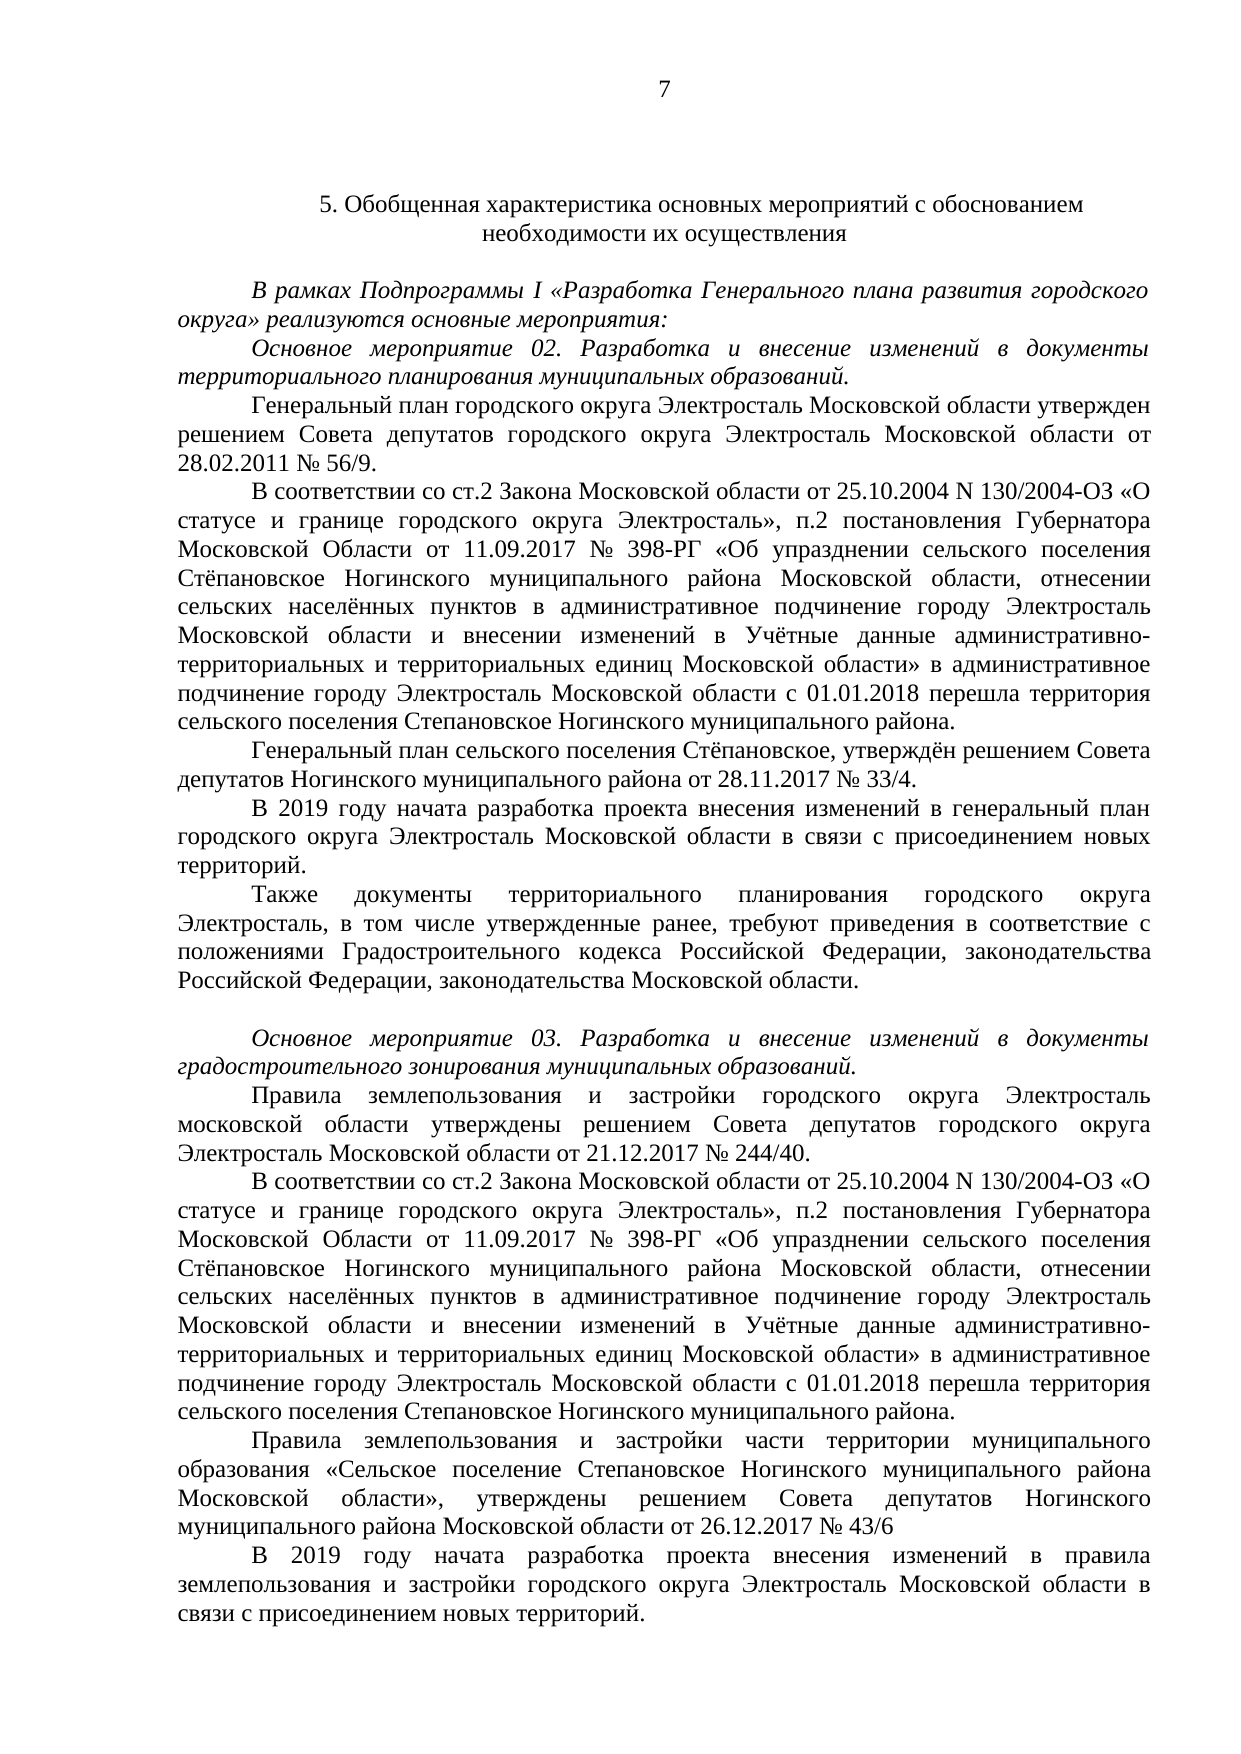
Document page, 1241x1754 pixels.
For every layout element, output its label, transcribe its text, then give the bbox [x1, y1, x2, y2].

text В рамках Подпрограммы I «Разработка Генерального плана развития городского округа» реализуются основные мероприятия: [177, 275, 1152, 333]
text В соответствии со ст.2 Закона Московской области от 25.10.2004 N 130/2004-ОЗ «О статусе и границе городского округа Электросталь», п.2 постановления Губернатора Московской Области от 11.09.2017 № 398-РГ «Об упразднении сельского поселения Стёпановское Ногинского муниципального района Московской области, отнесении сельских населённых пунктов в административное подчинение городу Электросталь Московской области и внесении изменений в Учётные данные административно-территориальных и территориальных единиц Московской области» в административное подчинение городу Электросталь Московской области с 01.01.2018 перешла территория сельского поселения Степановское Ногинского муниципального района. [177, 476, 1152, 735]
text Генеральный план городского округа Электросталь Московской области утвержден решением Совета депутатов городского округа Электросталь Московской области от 28.02.2011 № 56/9. [177, 390, 1152, 476]
text Правила землепользования и застройки части территории муниципального образования «Сельское поселение Степановское Ногинского муниципального района Московской области», утверждены решением Совета депутатов Ногинского муниципального района Московской области от 26.12.2017 № 43/6 [177, 1425, 1152, 1540]
text Также документы территориального планирования городского округа Электросталь, в том числе утвержденные ранее, требуют приведения в соответствие с положениями Градостроительного кодекса Российской Федерации, законодательства Российской Федерации, законодательства Московской области. [177, 879, 1152, 994]
text Правила землепользования и застройки городского округа Электросталь московской области утверждены решением Совета депутатов городского округа Электросталь Московской области от 21.12.2017 № 244/40. [177, 1080, 1152, 1166]
text Основное мероприятие 02. Разработка и внесение изменений в документы территориального планирования муниципальных образований. [177, 333, 1152, 390]
text 5. Обобщенная характеристика основных мероприятий с обоснованием необходимости их осуществления [177, 189, 1152, 246]
text В соответствии со ст.2 Закона Московской области от 25.10.2004 N 130/2004-ОЗ «О статусе и границе городского округа Электросталь», п.2 постановления Губернатора Московской Области от 11.09.2017 № 398-РГ «Об упразднении сельского поселения Стёпановское Ногинского муниципального района Московской области, отнесении сельских населённых пунктов в административное подчинение городу Электросталь Московской области и внесении изменений в Учётные данные административно-территориальных и территориальных единиц Московской области» в административное подчинение городу Электросталь Московской области с 01.01.2018 перешла территория сельского поселения Степановское Ногинского муниципального района. [177, 1166, 1152, 1425]
text Основное мероприятие 03. Разработка и внесение изменений в документы градостроительного зонирования муниципальных образований. [177, 1023, 1152, 1080]
text В 2019 году начата разработка проекта внесения изменений в правила землепользования и застройки городского округа Электросталь Московской области в связи с присоединением новых территорий. [177, 1540, 1152, 1626]
text В 2019 году начата разработка проекта внесения изменений в генеральный план городского округа Электросталь Московской области в связи с присоединением новых территорий. [177, 793, 1152, 879]
text Генеральный план сельского поселения Стёпановское, утверждён решением Совета депутатов Ногинского муниципального района от 28.11.2017 № 33/4. [177, 735, 1152, 793]
